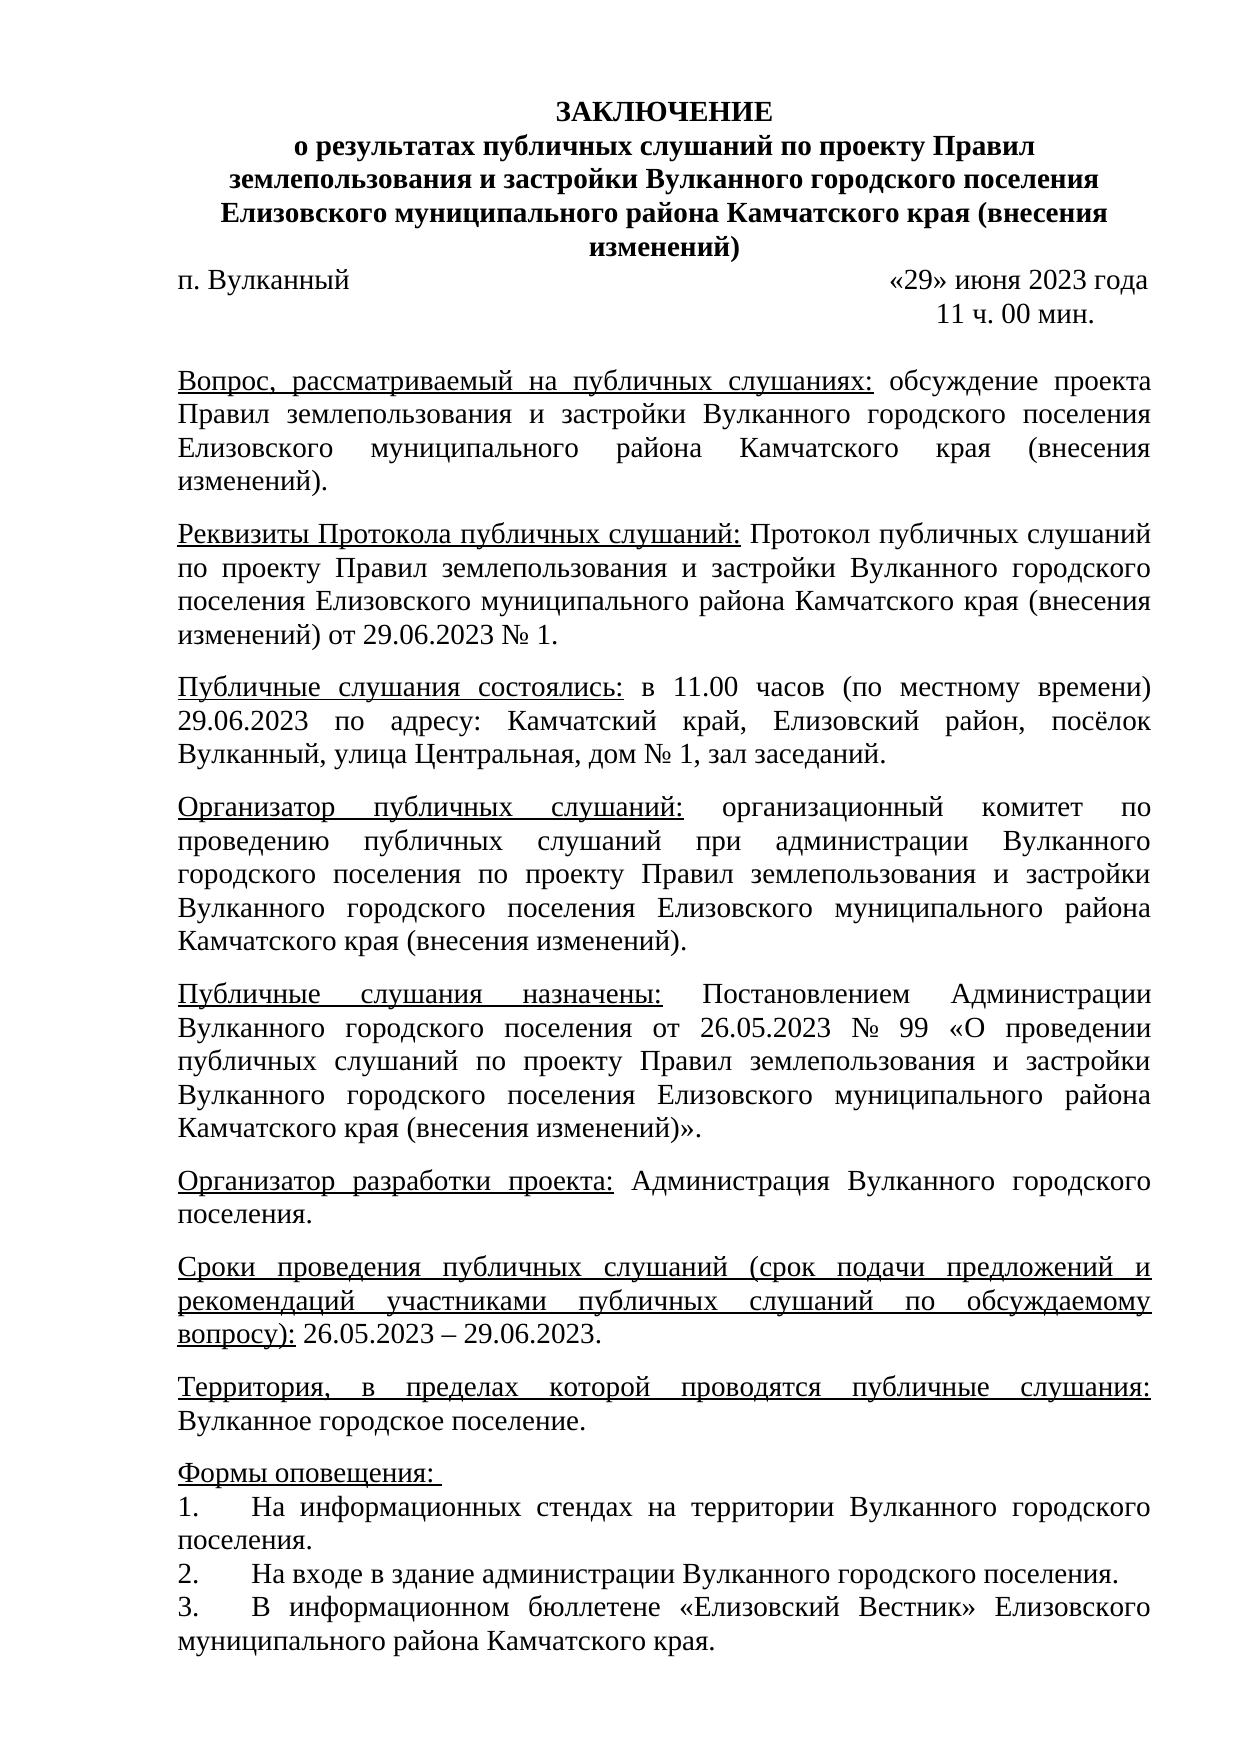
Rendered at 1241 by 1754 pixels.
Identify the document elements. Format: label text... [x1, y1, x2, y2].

text Сроки проведения публичных слушаний (срок подачи предложений и рекомендаций участниками публичных слушаний по обсуждаемому вопросу): 26.05.2023 – 29.06.2023. [177, 1279, 1152, 1312]
text 1. На информационных стендах на территории Вулканного городского поселения. [177, 1489, 1152, 1556]
text Реквизиты Протокола публичных слушаний: Протокол публичных слушаний по проекту Правил землепользования и застройки Вулканного городского поселения Елизовского муниципального района Камчатского края (внесения изменений) от 29.06.2023 № 1. [177, 516, 1152, 650]
text Организатор разработки проекта: Администрация Вулканного городского поселения. [177, 1163, 1152, 1230]
text п. Вулканный «29» июня 2023 года [177, 262, 1152, 296]
text 2. На входе в здание администрации Вулканного городского поселения. [177, 1556, 1152, 1589]
text о результатах публичных слушаний по проекту Правил землепользования и застройки Вулканного городского поселения Елизовского муниципального района Камчатского края (внесения изменений) [177, 128, 1152, 262]
text Сроки проведения публичных слушаний (срок подачи предложений и рекомендаций участниками публичных слушаний по обсуждаемому вопросу): 26.05.2023 – 29.06.2023. [177, 1313, 1152, 1350]
text ЗАКЛЮЧЕНИЕ [177, 94, 1152, 128]
text 3. В информационном бюллетене «Елизовский Вестник» Елизовского муниципального района Камчатского края. [177, 1589, 1152, 1657]
text Публичные слушания назначены: Постановлением Администрации Вулканного городского поселения от 26.05.2023 № 99 «О проведении публичных слушаний по проекту Правил землепользования и застройки Вулканного городского поселения Елизовского муниципального района Камчатского края (внесения изменений)». [177, 976, 1152, 1144]
text Вопрос, рассматриваемый на публичных слушаниях: обсуждение проекта Правил землепользования и застройки Вулканного городского поселения Елизовского муниципального района Камчатского края (внесения изменений). [177, 363, 1152, 497]
text 11 ч. 00 мин. [177, 296, 1152, 329]
text Публичные слушания состоялись: в 11.00 часов (по местному времени) 29.06.2023 по адресу: Камчатский край, Елизовский район, посёлок Вулканный, улица Центральная, дом № 1, зал заседаний. [177, 669, 1152, 770]
text Сроки проведения публичных слушаний (срок подачи предложений и рекомендаций участниками публичных слушаний по обсуждаемому вопросу): 26.05.2023 – 29.06.2023. [177, 1249, 1152, 1278]
text Организатор публичных слушаний: организационный комитет по проведению публичных слушаний при администрации Вулканного городского поселения по проекту Правил землепользования и застройки Вулканного городского поселения Елизовского муниципального района Камчатского края (внесения изменений). [177, 789, 1152, 957]
text Территория, в пределах которой проводятся публичные слушания: Вулканное городское поселение. [177, 1369, 1152, 1436]
text Формы оповещения: [177, 1455, 1152, 1489]
